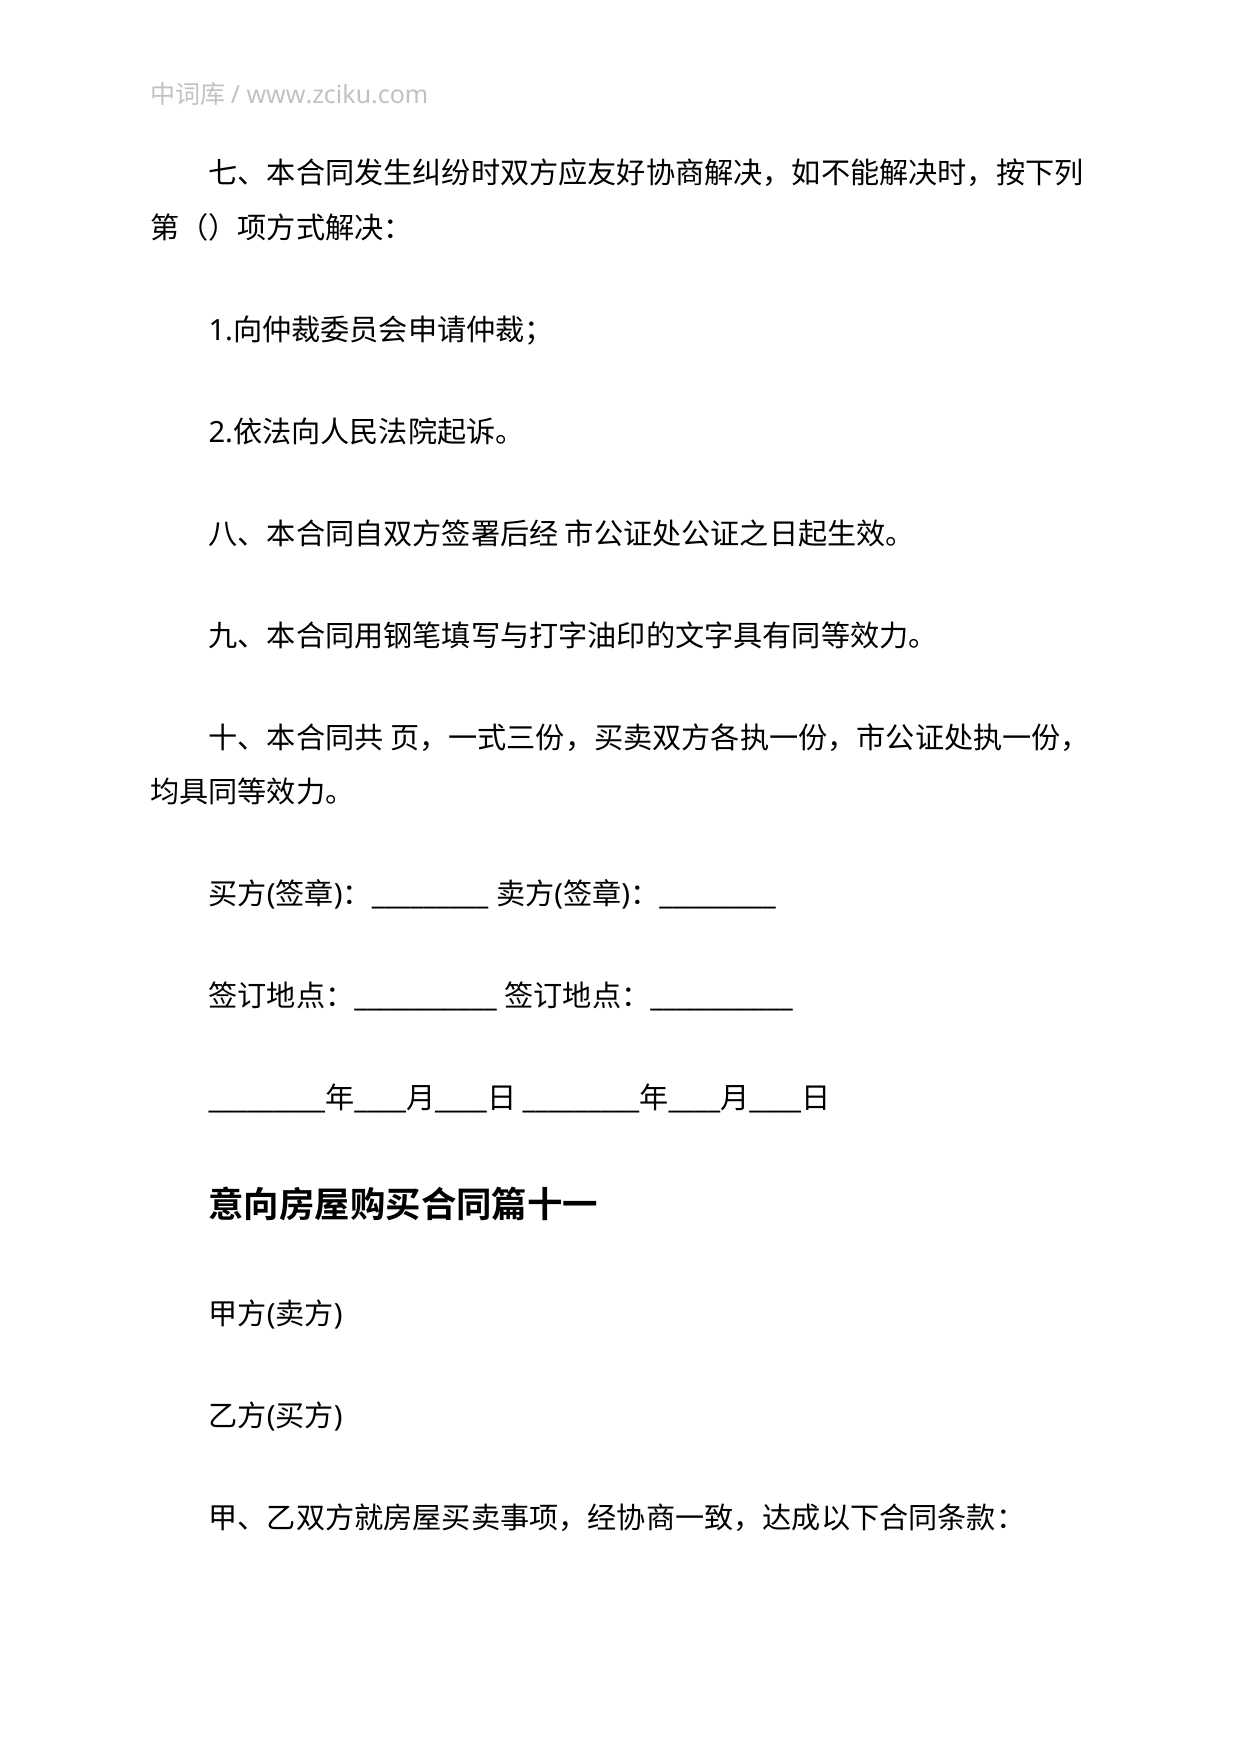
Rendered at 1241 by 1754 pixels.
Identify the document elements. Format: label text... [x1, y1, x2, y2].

text 买方(签章)：_________ 卖方(签章)：_________ [150, 871, 1090, 913]
text 意向房屋购买合同篇十一 [150, 1177, 1090, 1228]
text 甲、乙双方就房屋买卖事项，经协商一致，达成以下合同条款： [150, 1494, 1090, 1536]
text 甲方(卖方) [150, 1290, 1090, 1333]
text 七、本合同发生纠纷时双方应友好协商解决，如不能解决时，按下列第（）项方式解决： [150, 150, 1090, 247]
text 签订地点：___________ 签订地点：___________ [150, 973, 1090, 1015]
text 2.依法向人民法院起诉。 [150, 409, 1090, 451]
text 十、本合同共 页，一式三份，买卖双方各执一份，市公证处执一份，均具同等效力。 [150, 714, 1090, 811]
text 1.向仲裁委员会申请仲裁； [150, 307, 1090, 349]
text 乙方(买方) [150, 1392, 1090, 1434]
text 八、本合同自双方签署后经 市公证处公证之日起生效。 [150, 511, 1090, 553]
text _________年____月____日 _________年____月____日 [150, 1075, 1090, 1117]
text 九、本合同用钢笔填写与打字油印的文字具有同等效力。 [150, 612, 1090, 655]
